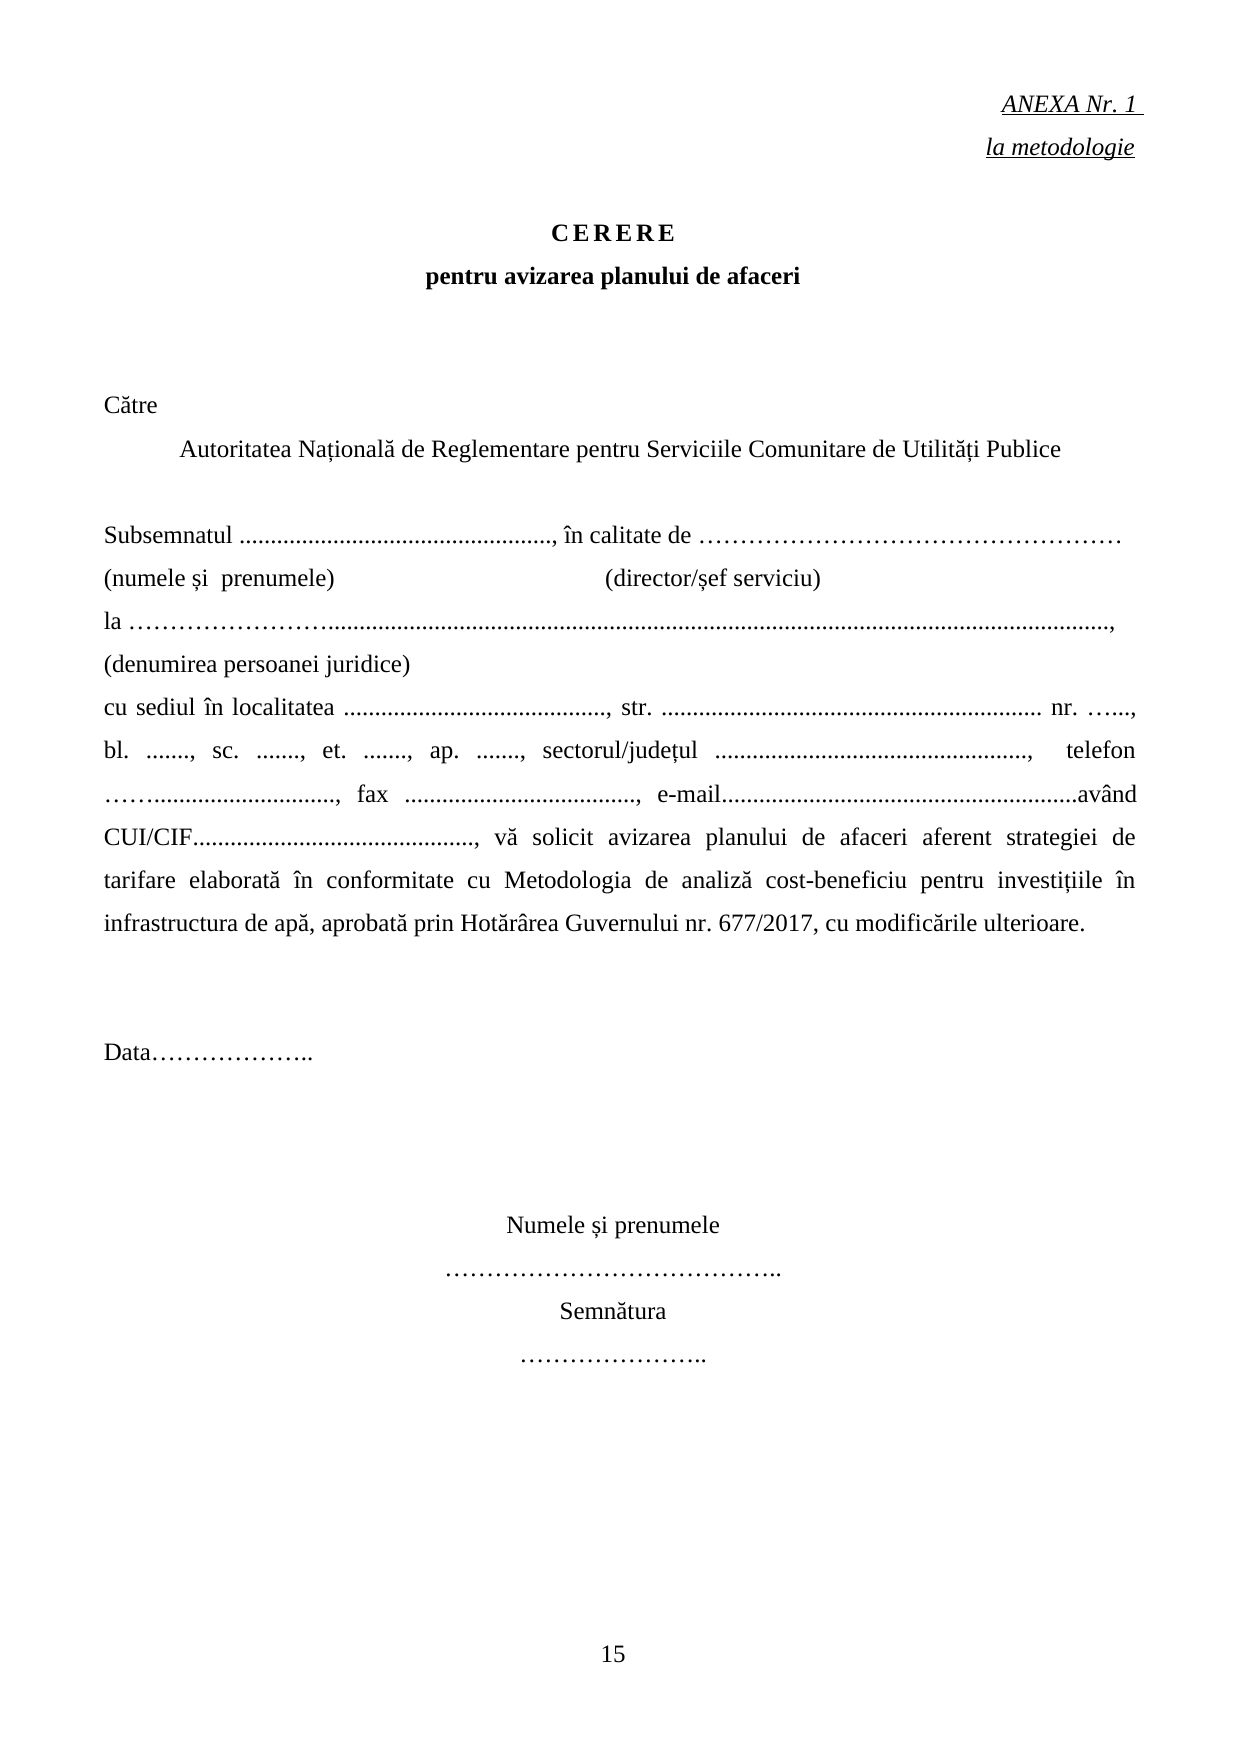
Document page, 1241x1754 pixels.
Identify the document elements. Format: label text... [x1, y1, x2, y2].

text Subsemnatul .................................................., în calitate de …………………………………………… [103, 520, 1137, 549]
text pentru avizarea planului de afaceri [89, 261, 1137, 290]
text CERERE [89, 218, 1137, 247]
text ANEXA Nr. 1 [89, 89, 1137, 117]
text Către [103, 391, 1137, 419]
text ………………….. [89, 1339, 1137, 1368]
text cu sediul în localitatea .........................................., str. ............................................................. nr. …..., bl. ......., sc. ......., et. ......., ap. ......., sectorul/județul .................................................., telefon ……............................., fax ....................................., e-mail.........................................................având CUI/CIF............................................., vă solicit avizarea planului de afaceri aferent strategiei de tarifare elaborată în conformitate cu Metodologia de analiză cost-beneficiu pentru investițiile în infrastructura de apă, aprobată prin Hotărârea Guvernului nr. 677/2017, cu modificările ulterioare. [103, 692, 1137, 937]
text (denumirea persoanei juridice) [103, 649, 1137, 678]
text la ……………………............................................................................................................................., [103, 606, 1137, 635]
text (numele și prenumele) (director/șef serviciu) [103, 563, 1137, 592]
text la metodologie [89, 132, 1137, 161]
text Semnătura [89, 1296, 1137, 1325]
text Autoritatea Națională de Reglementare pentru Serviciile Comunitare de Utilități Publice [103, 434, 1137, 462]
text ………………………………….. [89, 1253, 1137, 1282]
text Numele și prenumele [89, 1210, 1137, 1239]
text Data……………….. [103, 1037, 1137, 1066]
